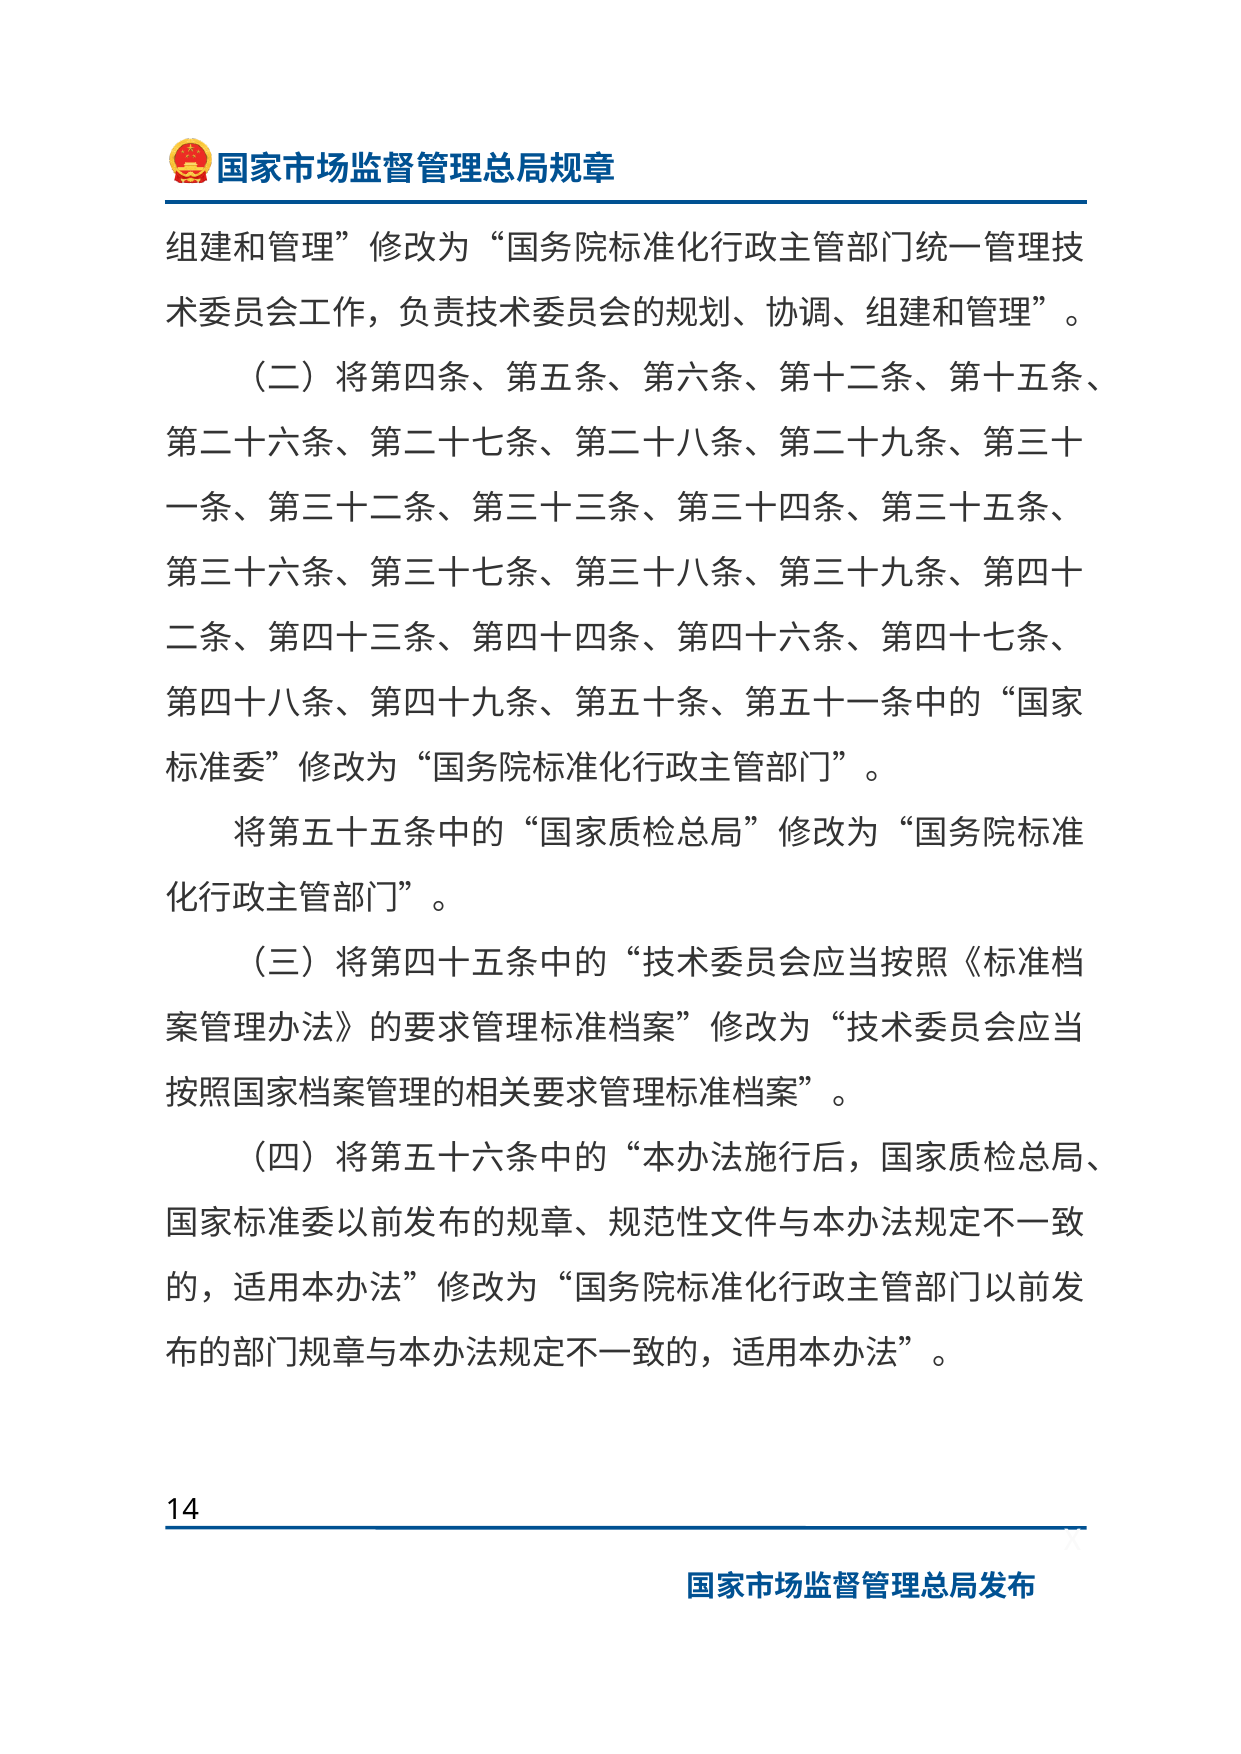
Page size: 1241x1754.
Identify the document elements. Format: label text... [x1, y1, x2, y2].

text 将第五十五条中的“国家质检总局”修改为“国务院标准化行政主管部门”。 [165, 798, 1087, 928]
text （四）将第五十六条中的“本办法施行后，国家质检总局、国家标准委以前发布的规章、规范性文件与本办法规定不一致的，适用本办法”修改为“国务院标准化行政主管部门以前发布的部门规章与本办法规定不一致的，适用本办法”。 [165, 1123, 1087, 1383]
text （二）将第四条、第五条、第六条、第十二条、第十五条、第二十六条、第二十七条、第二十八条、第二十九条、第三十一条、第三十二条、第三十三条、第三十四条、第三十五条、第三十六条、第三十七条、第三十八条、第三十九条、第四十二条、第四十三条、第四十四条、第四十六条、第四十七条、第四十八条、第四十九条、第五十条、第五十一条中的“国家标准委”修改为“国务院标准化行政主管部门”。 [165, 343, 1087, 798]
picture [165, 136, 216, 187]
text （三）将第四十五条中的“技术委员会应当按照《标准档案管理办法》的要求管理标准档案”修改为“技术委员会应当按照国家档案管理的相关要求管理标准档案”。 [165, 928, 1087, 1123]
text （一）将第三条中的“国家质量监督检验检疫总局（以下简称质检总局）负责技术委员会的统一管理。国家标准化管理委员会（以下简称国家标准委）负责技术委员会的规划、协调、组建和管理”修改为“国务院标准化行政主管部门统一管理技术委员会工作，负责技术委员会的规划、协调、组建和管理”。 [165, 213, 1087, 343]
